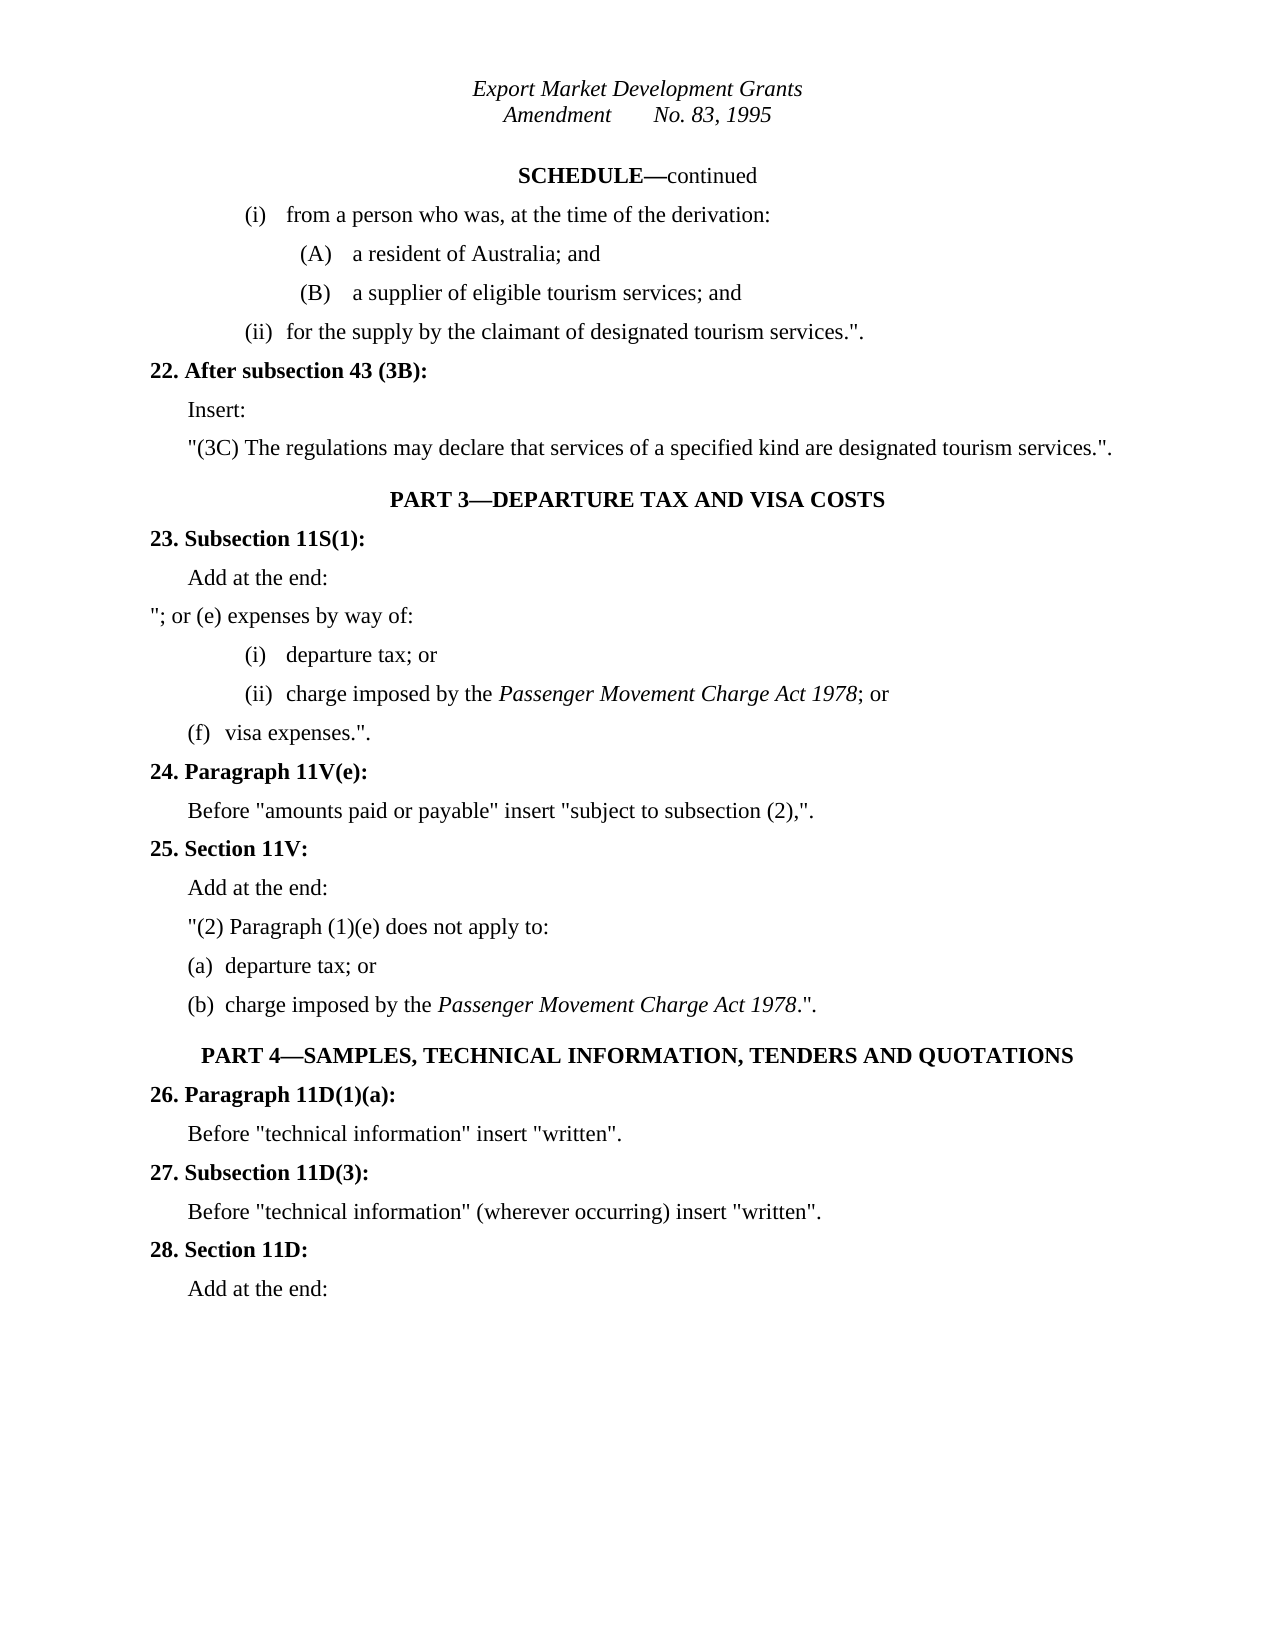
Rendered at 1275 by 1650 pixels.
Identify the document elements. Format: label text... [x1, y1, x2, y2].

text 23. Subsection 11S(1): [150, 525, 1125, 551]
text "; or (e) expenses by way of: [150, 602, 1125, 629]
text 26. Paragraph 11D(1)(a): [150, 1081, 1125, 1107]
text Before "amounts paid or payable" insert "subject to subsection (2),". [150, 797, 1125, 823]
text (a) departure tax; or [187, 952, 1125, 978]
text Before "technical information" insert "written". [150, 1120, 1125, 1146]
text (i) from a person who was, at the time of the derivation: [244, 201, 1125, 228]
text 25. Section 11V: [150, 836, 1125, 862]
text PART 4—SAMPLES, TECHNICAL INFORMATION, TENDERS AND QUOTATIONS [150, 1042, 1125, 1069]
text (ii) charge imposed by the Passenger Movement Charge Act 1978; or [244, 680, 1125, 706]
text 24. Paragraph 11V(e): [150, 758, 1125, 784]
text Before "technical information" (wherever occurring) insert "written". [150, 1198, 1125, 1224]
text (ii) for the supply by the claimant of designated tourism services.". [244, 318, 1125, 344]
text (f) visa expenses.". [187, 719, 1125, 745]
text (B) a supplier of eligible tourism services; and [300, 279, 1125, 305]
text Add at the end: [150, 874, 1125, 901]
text PART 3—DEPARTURE TAX AND VISA COSTS [150, 486, 1125, 512]
text (b) charge imposed by the Passenger Movement Charge Act 1978.". [187, 991, 1125, 1017]
text Insert: [150, 396, 1125, 422]
text Add at the end: [150, 563, 1125, 590]
text 27. Subsection 11D(3): [150, 1159, 1125, 1185]
text (i) departure tax; or [244, 641, 1125, 668]
text (A) a resident of Australia; and [300, 240, 1125, 267]
text Add at the end: [150, 1275, 1125, 1302]
text "(3C) The regulations may declare that services of a specified kind are designated tourism services.". [150, 434, 1125, 461]
text "(2) Paragraph (1)(e) does not apply to: [150, 913, 1125, 939]
text SCHEDULE—continued [150, 162, 1125, 189]
text 28. Section 11D: [150, 1237, 1125, 1263]
text 22. After subsection 43 (3B): [150, 357, 1125, 383]
